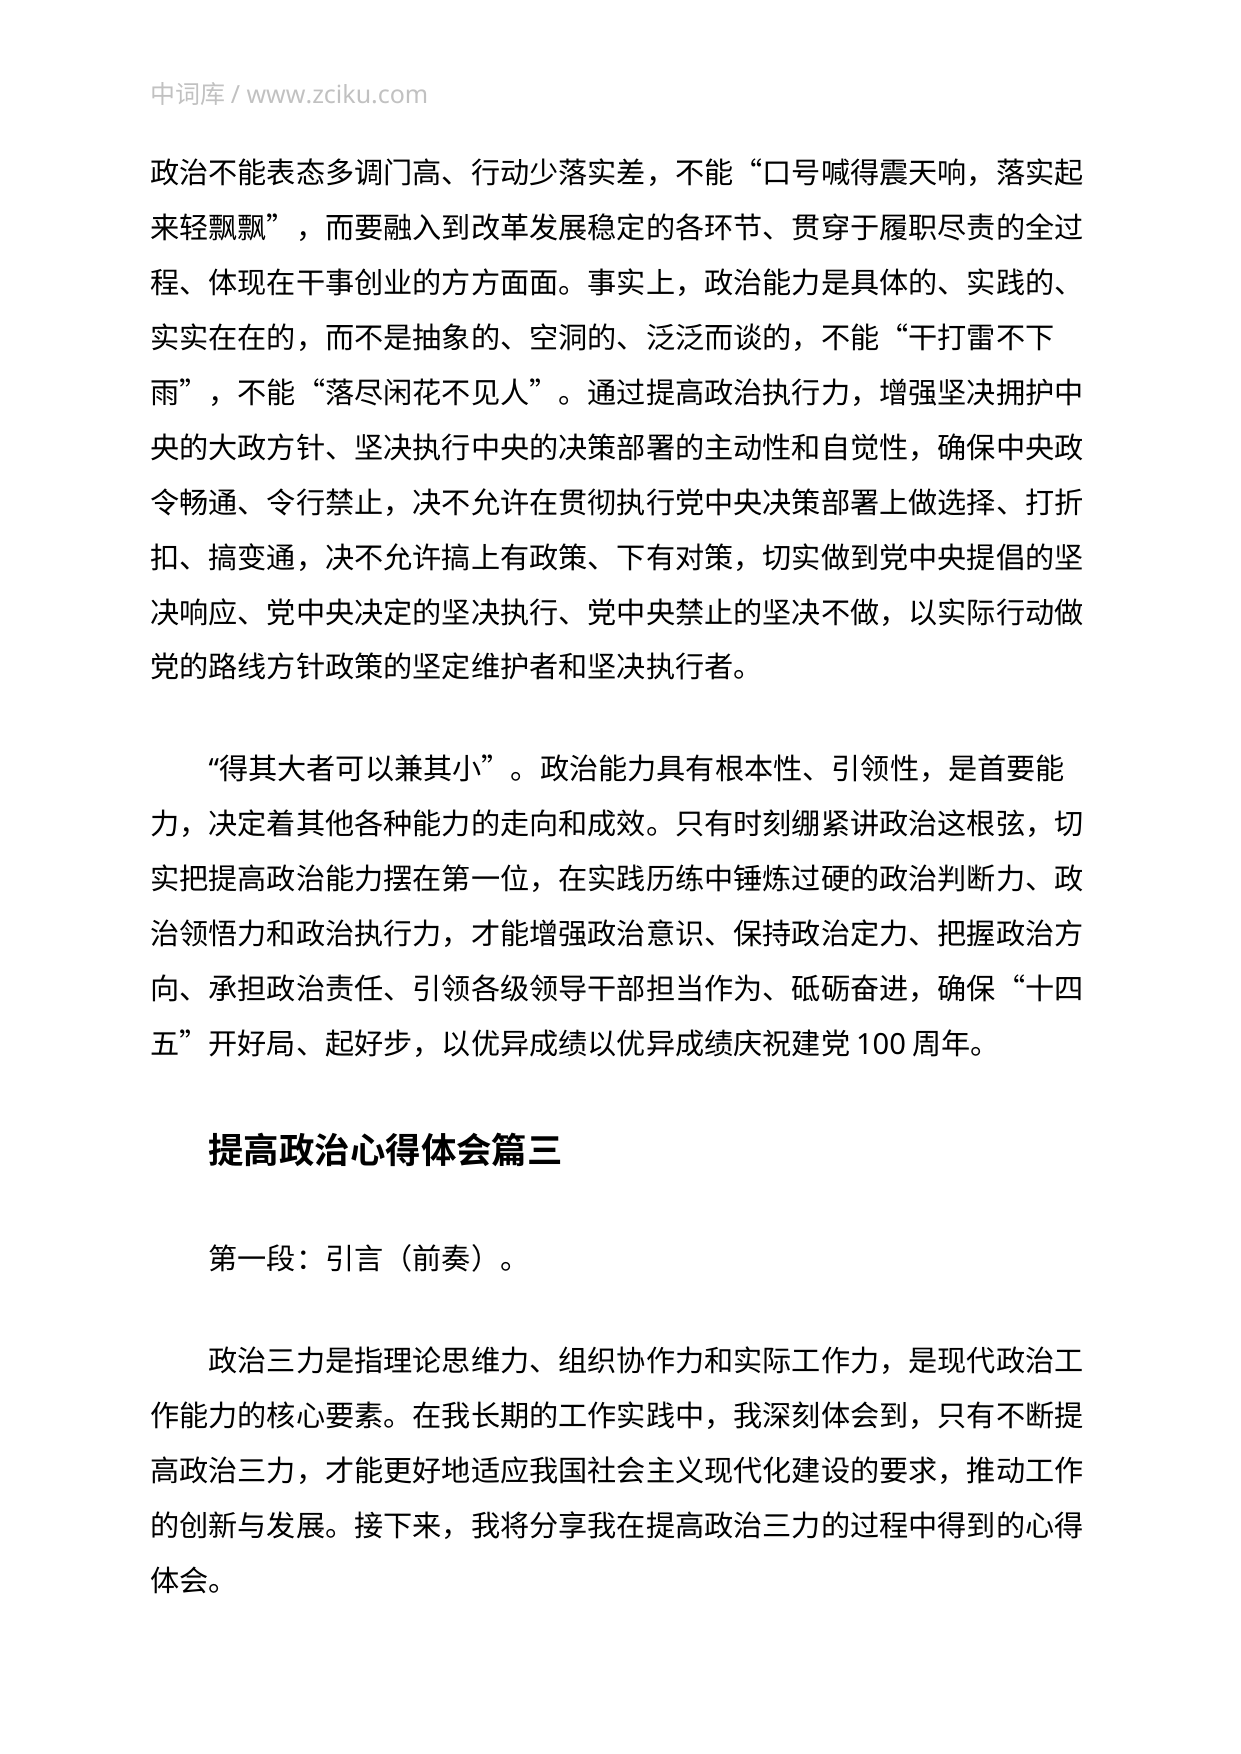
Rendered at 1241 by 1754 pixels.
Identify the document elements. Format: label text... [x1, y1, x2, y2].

text 政治三力是指理论思维力、组织协作力和实际工作力，是现代政治工作能力的核心要素。在我长期的工作实践中，我深刻体会到，只有不断提高政治三力，才能更好地适应我国社会主义现代化建设的要求，推动工作的创新与发展。接下来，我将分享我在提高政治三力的过程中得到的心得体会。 [150, 1338, 1090, 1599]
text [150, 150, 1090, 686]
text “得其大者可以兼其小”。政治能力具有根本性、引领性，是首要能力，决定着其他各种能力的走向和成效。只有时刻绷紧讲政治这根弦，切实把提高政治能力摆在第一位，在实践历练中锤炼过硬的政治判断力、政治领悟力和政治执行力，才能增强政治意识、保持政治定力、把握政治方向、承担政治责任、引领各级领导干部担当作为、砥砺奋进，确保“十四五”开好局、起好步，以优异成绩以优异成绩庆祝建党100周年。 [150, 746, 1090, 1063]
text 第一段：引言（前奏）。 [150, 1236, 1090, 1278]
text 提高政治心得体会篇三 [150, 1122, 1090, 1174]
